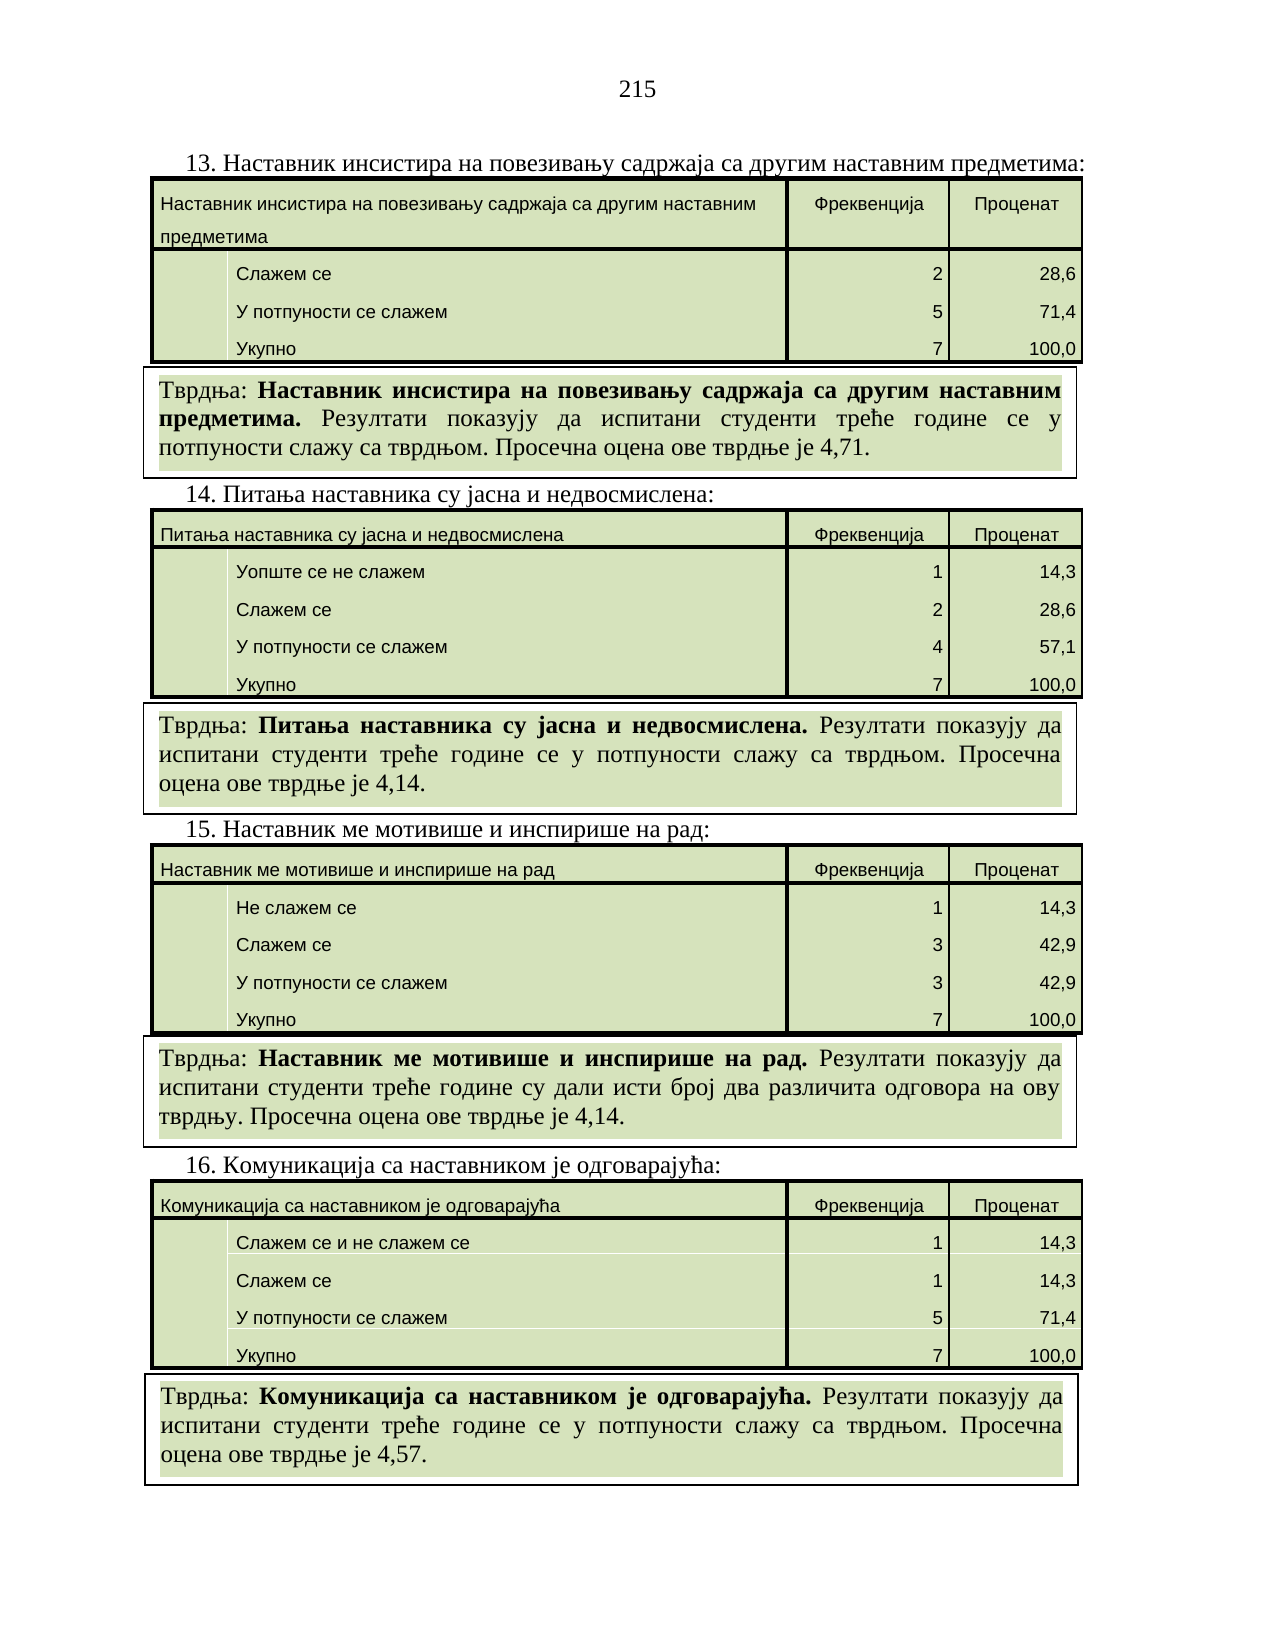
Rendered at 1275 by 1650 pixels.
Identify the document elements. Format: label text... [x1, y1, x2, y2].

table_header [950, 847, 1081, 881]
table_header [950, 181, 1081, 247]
list Питања наставника су јасна и недвосмислена: [185, 479, 1127, 508]
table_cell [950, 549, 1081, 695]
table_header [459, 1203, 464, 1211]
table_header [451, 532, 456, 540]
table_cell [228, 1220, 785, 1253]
list Комуникација са наставником је одговарајућа: [185, 1150, 1127, 1178]
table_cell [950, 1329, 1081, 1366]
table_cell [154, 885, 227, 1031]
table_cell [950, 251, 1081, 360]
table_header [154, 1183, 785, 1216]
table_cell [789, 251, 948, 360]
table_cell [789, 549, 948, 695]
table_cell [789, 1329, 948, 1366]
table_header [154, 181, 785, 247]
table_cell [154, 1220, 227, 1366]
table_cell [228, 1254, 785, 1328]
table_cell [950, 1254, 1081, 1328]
list Наставник инсистира на повезивању садржаја са другим наставним предметима: [185, 148, 1127, 176]
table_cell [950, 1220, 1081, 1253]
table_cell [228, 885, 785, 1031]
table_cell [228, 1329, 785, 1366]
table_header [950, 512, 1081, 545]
list Наставник ме мотивише и инспирише на рад: [185, 814, 1127, 843]
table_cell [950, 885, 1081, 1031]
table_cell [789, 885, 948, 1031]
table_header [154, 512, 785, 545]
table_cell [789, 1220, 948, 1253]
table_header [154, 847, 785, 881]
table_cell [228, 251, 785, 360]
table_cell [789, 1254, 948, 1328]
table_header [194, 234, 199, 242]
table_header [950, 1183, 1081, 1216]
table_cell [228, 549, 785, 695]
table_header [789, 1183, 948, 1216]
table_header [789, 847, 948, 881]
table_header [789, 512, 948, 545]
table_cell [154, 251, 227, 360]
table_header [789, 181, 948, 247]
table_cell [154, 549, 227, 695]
